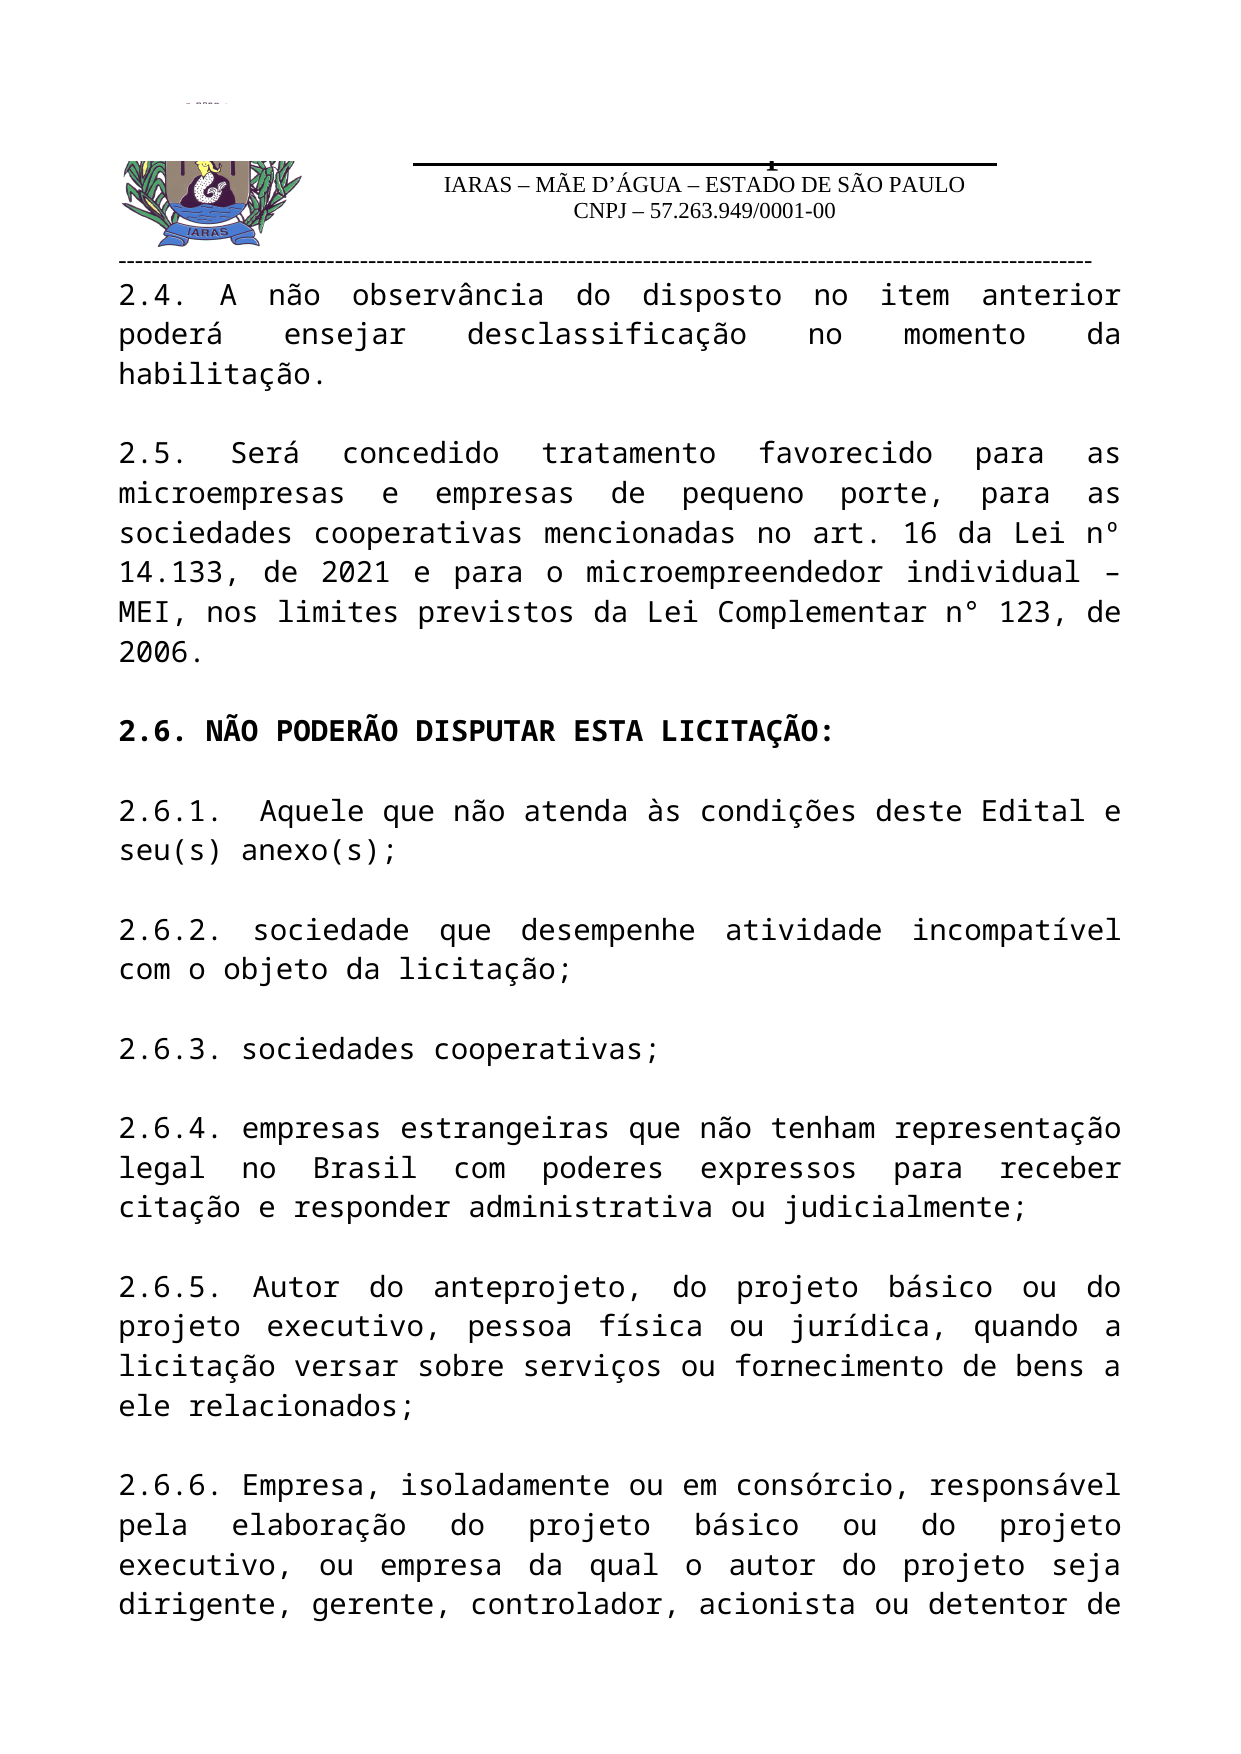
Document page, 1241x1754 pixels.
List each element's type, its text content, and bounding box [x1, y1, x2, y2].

text 2.6.3. sociedades cooperativas; [118, 1028, 1122, 1068]
text 2.6. NÃO PODERÃO DISPUTAR ESTA LICITAÇÃO: [118, 710, 1122, 750]
text 2.6.5. Autor do anteprojeto, do projeto básico ou do projeto executivo, pessoa física ou jurídica, quando a licitação versar sobre serviços ou fornecimento de bens a ele relacionados; [118, 1266, 1122, 1425]
text 2.6.1. Aquele que não atenda às condições deste Edital e seu(s) anexo(s); [118, 790, 1122, 869]
text 2.6.4. empresas estrangeiras que não tenham representação legal no Brasil com poderes expressos para receber citação e responder administrativa ou judicialmente; [118, 1107, 1122, 1226]
text 2.5. Será concedido tratamento favorecido para as microempresas e empresas de pequeno porte, para as sociedades cooperativas mencionadas no art. 16 da Lei nº 14.133, de 2021 e para o microempreendedor individual – MEI, nos limites previstos da Lei Complementar n° 123, de 2006. [118, 433, 1122, 671]
list 2.6.2. sociedade que desempenhe atividade incompatível com o objeto da licitação; [118, 909, 1122, 988]
picture [118, 161, 306, 251]
text 2.4. A não observância do disposto no item anterior poderá ensejar desclassificação no momento da habilitação. [118, 274, 1122, 393]
